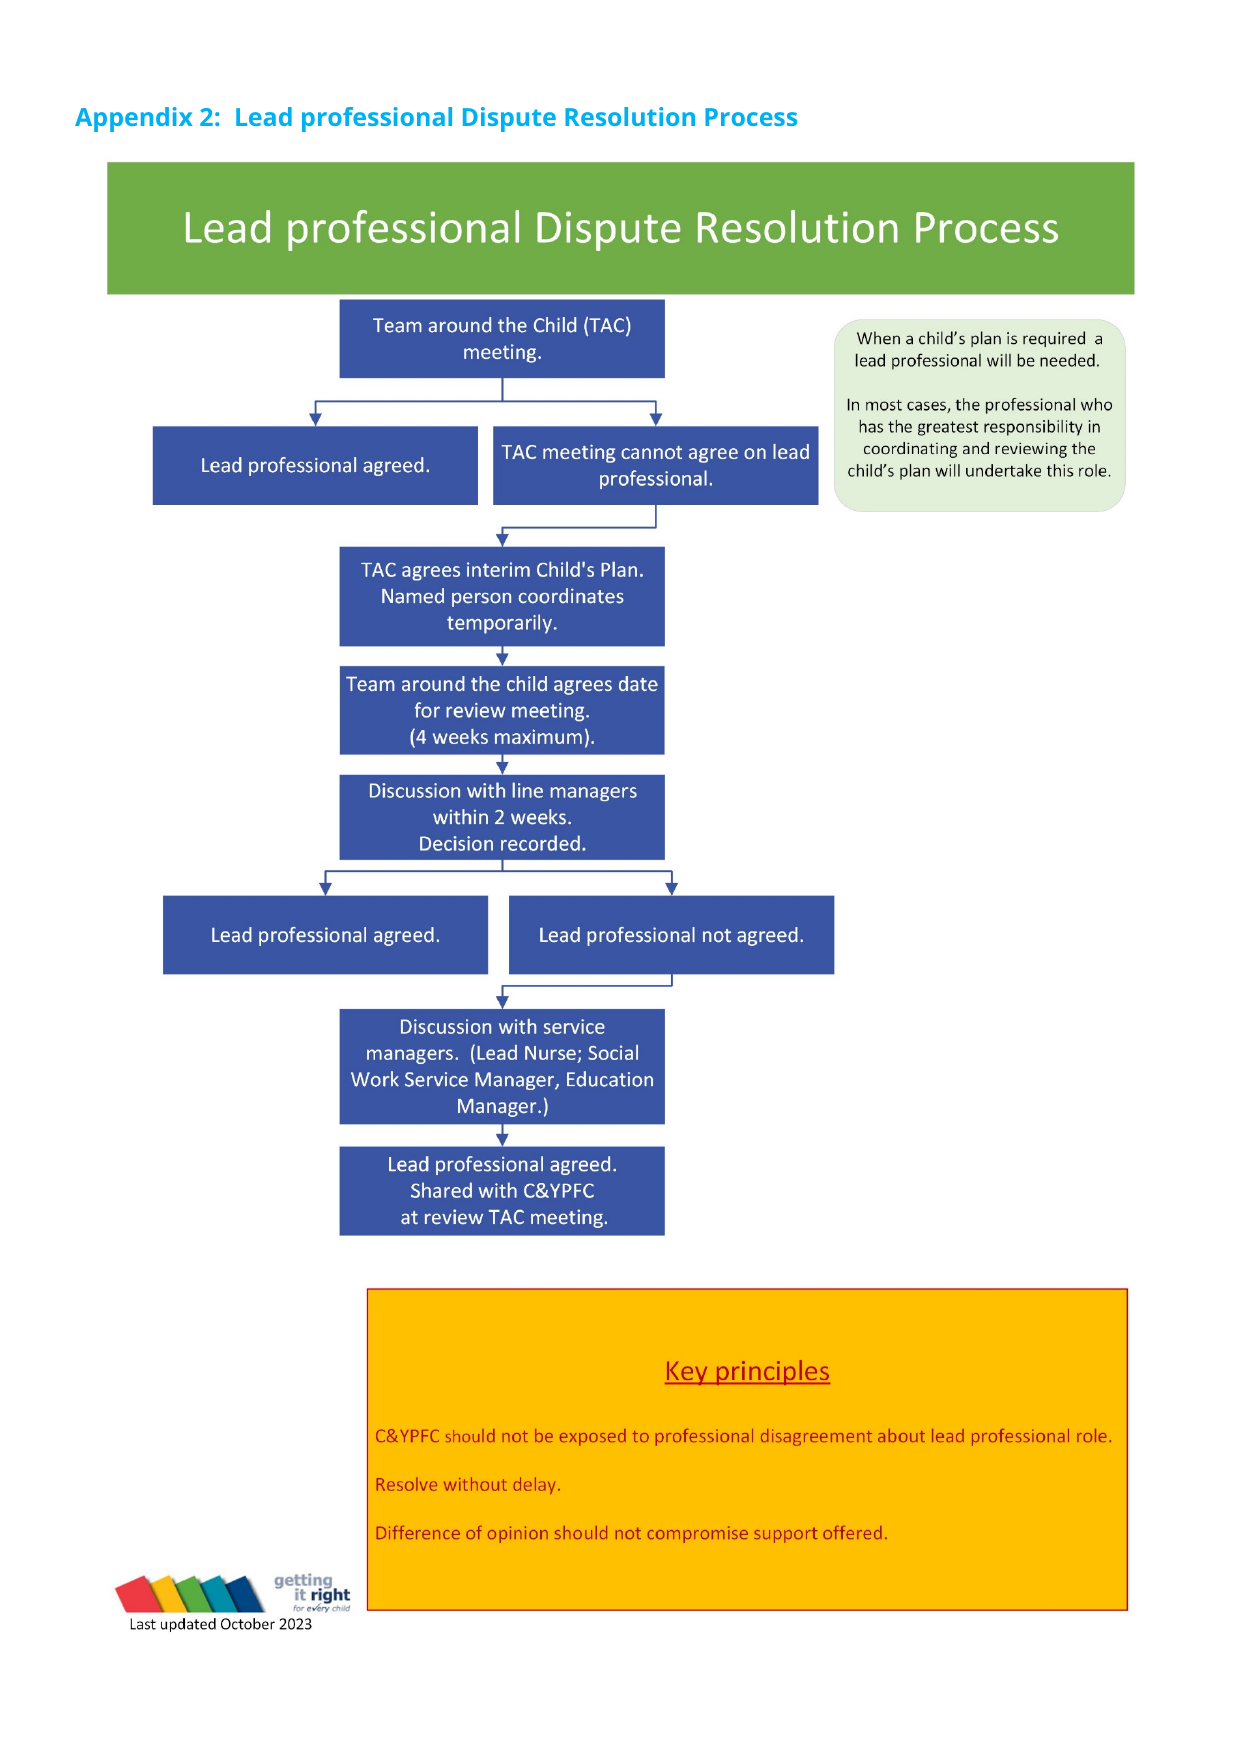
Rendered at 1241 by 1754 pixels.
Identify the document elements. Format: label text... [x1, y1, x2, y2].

subtitle Appendix 2: Lead professional Dispute Resolution Process [75, 100, 1165, 134]
picture [97, 152, 1143, 1651]
